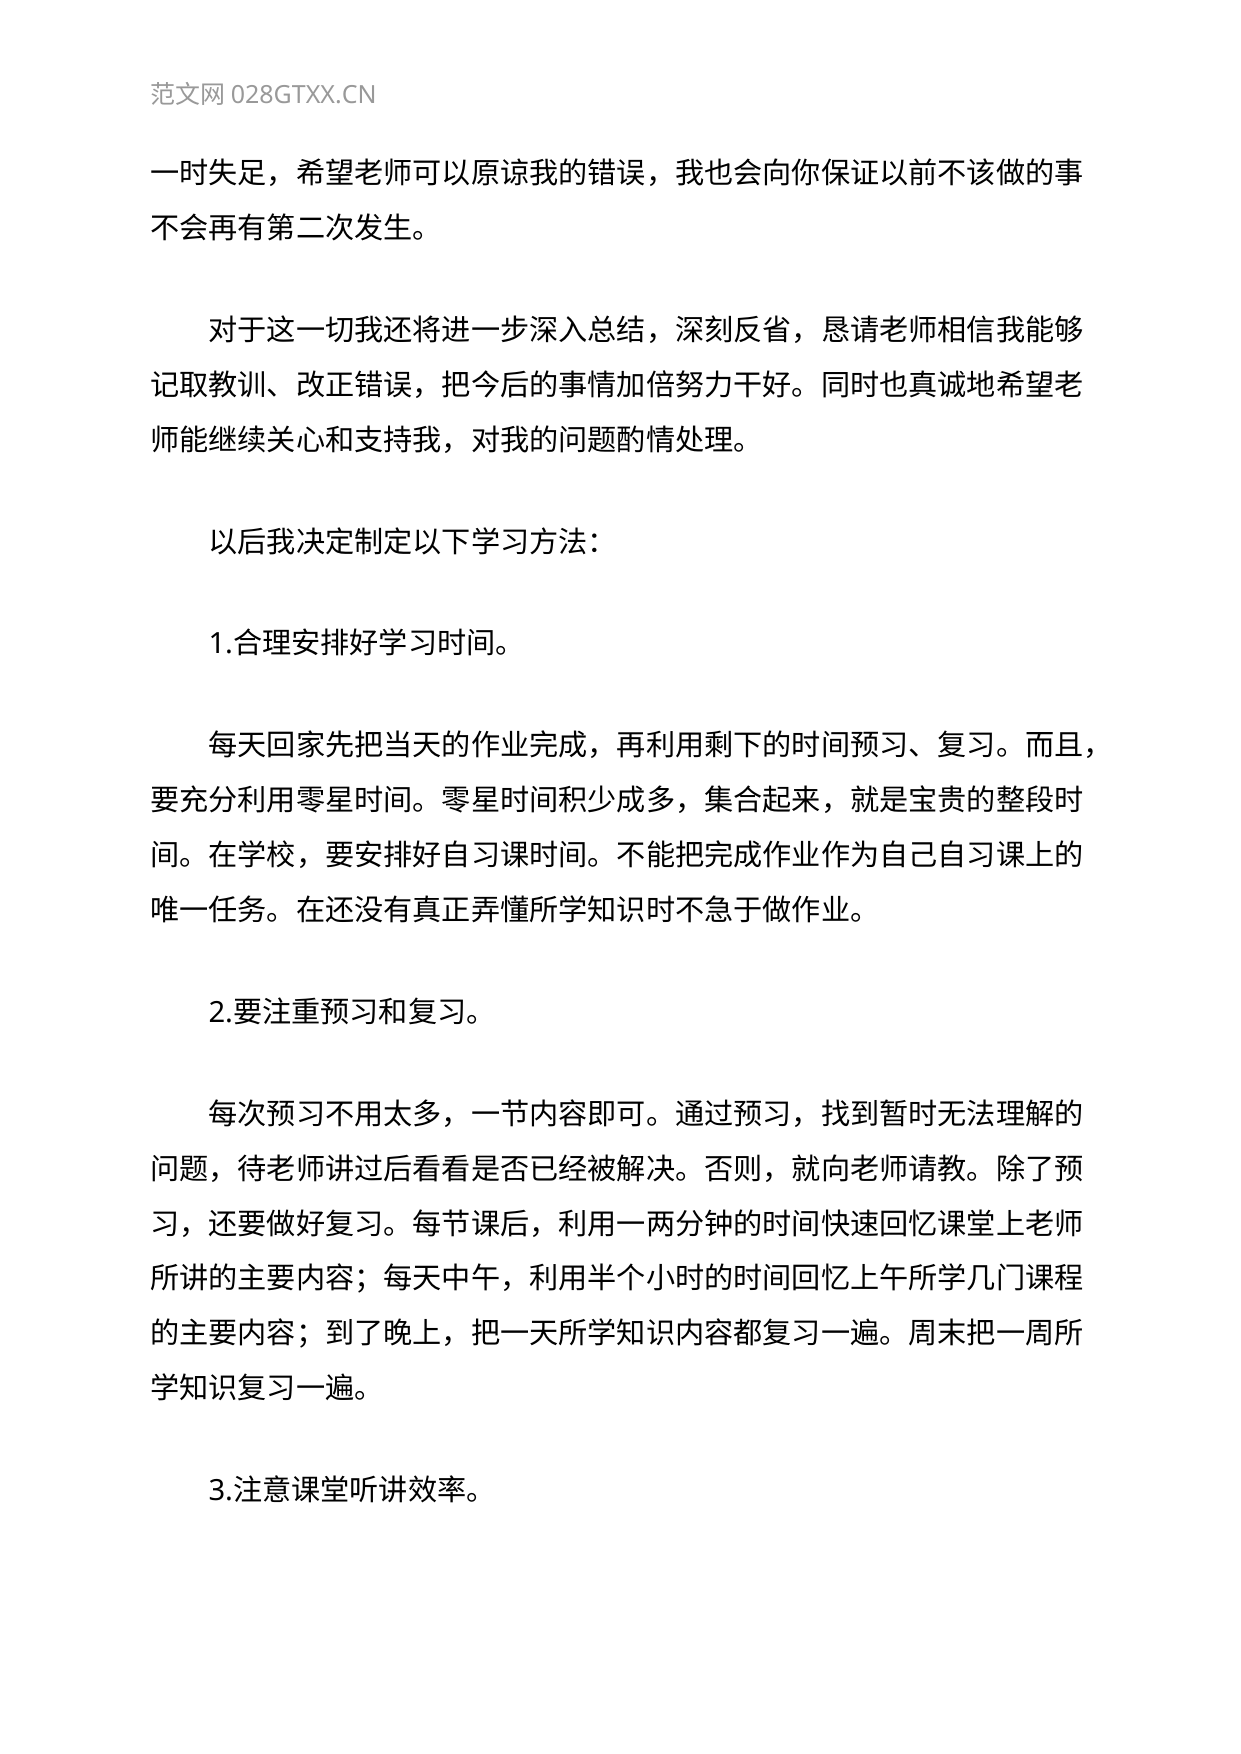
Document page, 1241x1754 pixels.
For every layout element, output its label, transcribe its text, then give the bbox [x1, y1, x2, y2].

text 以后我决定制定以下学习方法： [150, 518, 1090, 561]
text 每天回家先把当天的作业完成，再利用剩下的时间预习、复习。而且，要充分利用零星时间。零星时间积少成多，集合起来，就是宝贵的整段时间。在学校，要安排好自习课时间。不能把完成作业作为自己自习课上的唯一任务。在还没有真正弄懂所学知识时不急于做作业。 [150, 722, 1090, 929]
text 2.要注重预习和复习。 [150, 988, 1090, 1031]
text 每次预习不用太多，一节内容即可。通过预习，找到暂时无法理解的问题，待老师讲过后看看是否已经被解决。否则，就向老师请教。除了预习，还要做好复习。每节课后，利用一两分钟的时间快速回忆课堂上老师所讲的主要内容；每天中午，利用半个小时的时间回忆上午所学几门课程的主要内容；到了晚上，把一天所学知识内容都复习一遍。周末把一周所学知识复习一遍。 [150, 1090, 1090, 1407]
text 3.注意课堂听讲效率。 [150, 1467, 1090, 1509]
text 对于这一切我还将进一步深入总结，深刻反省，恳请老师相信我能够记取教训、改正错误，把今后的事情加倍努力干好。同时也真诚地希望老师能继续关心和支持我，对我的问题酌情处理。 [150, 307, 1090, 459]
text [150, 150, 1090, 247]
text 1.合理安排好学习时间。 [150, 620, 1090, 662]
